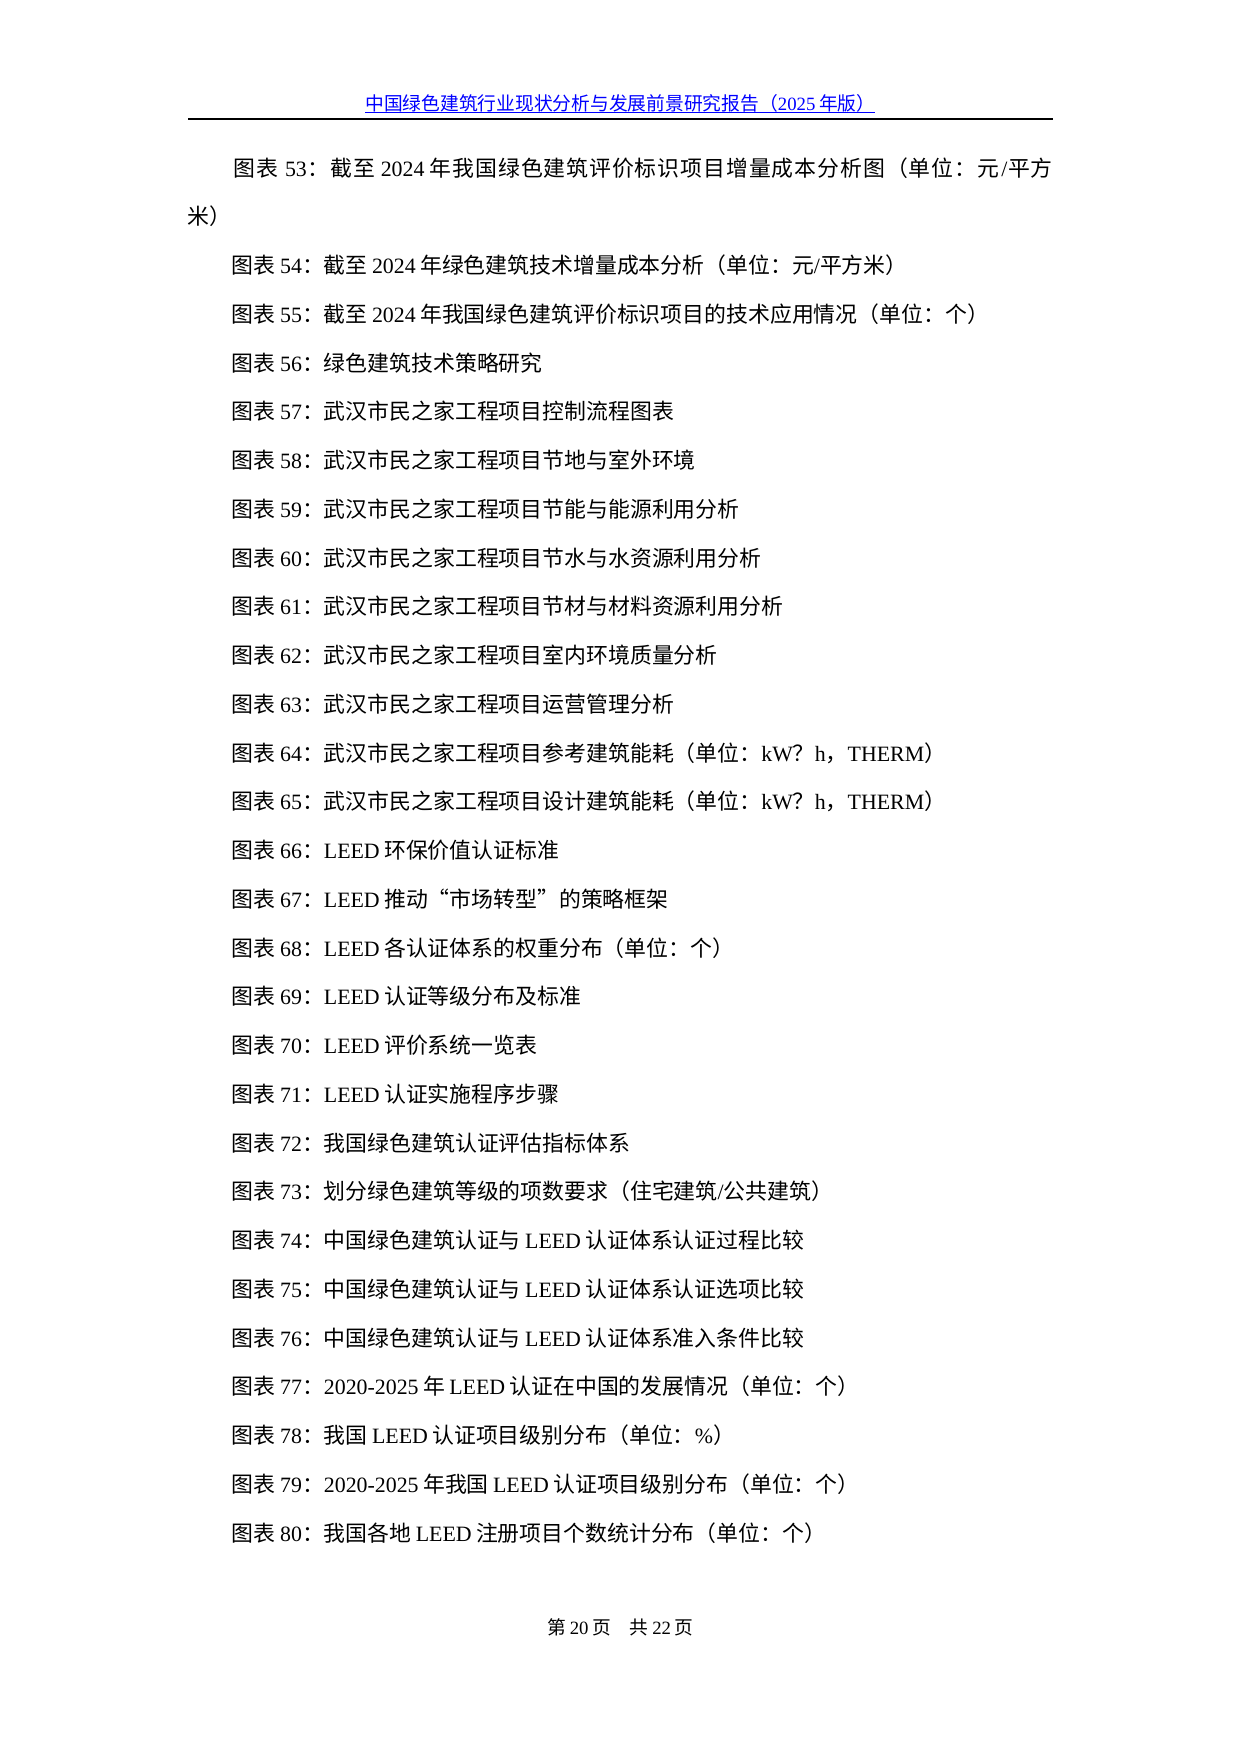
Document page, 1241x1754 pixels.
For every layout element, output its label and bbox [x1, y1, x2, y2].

text [187, 150, 1053, 1548]
